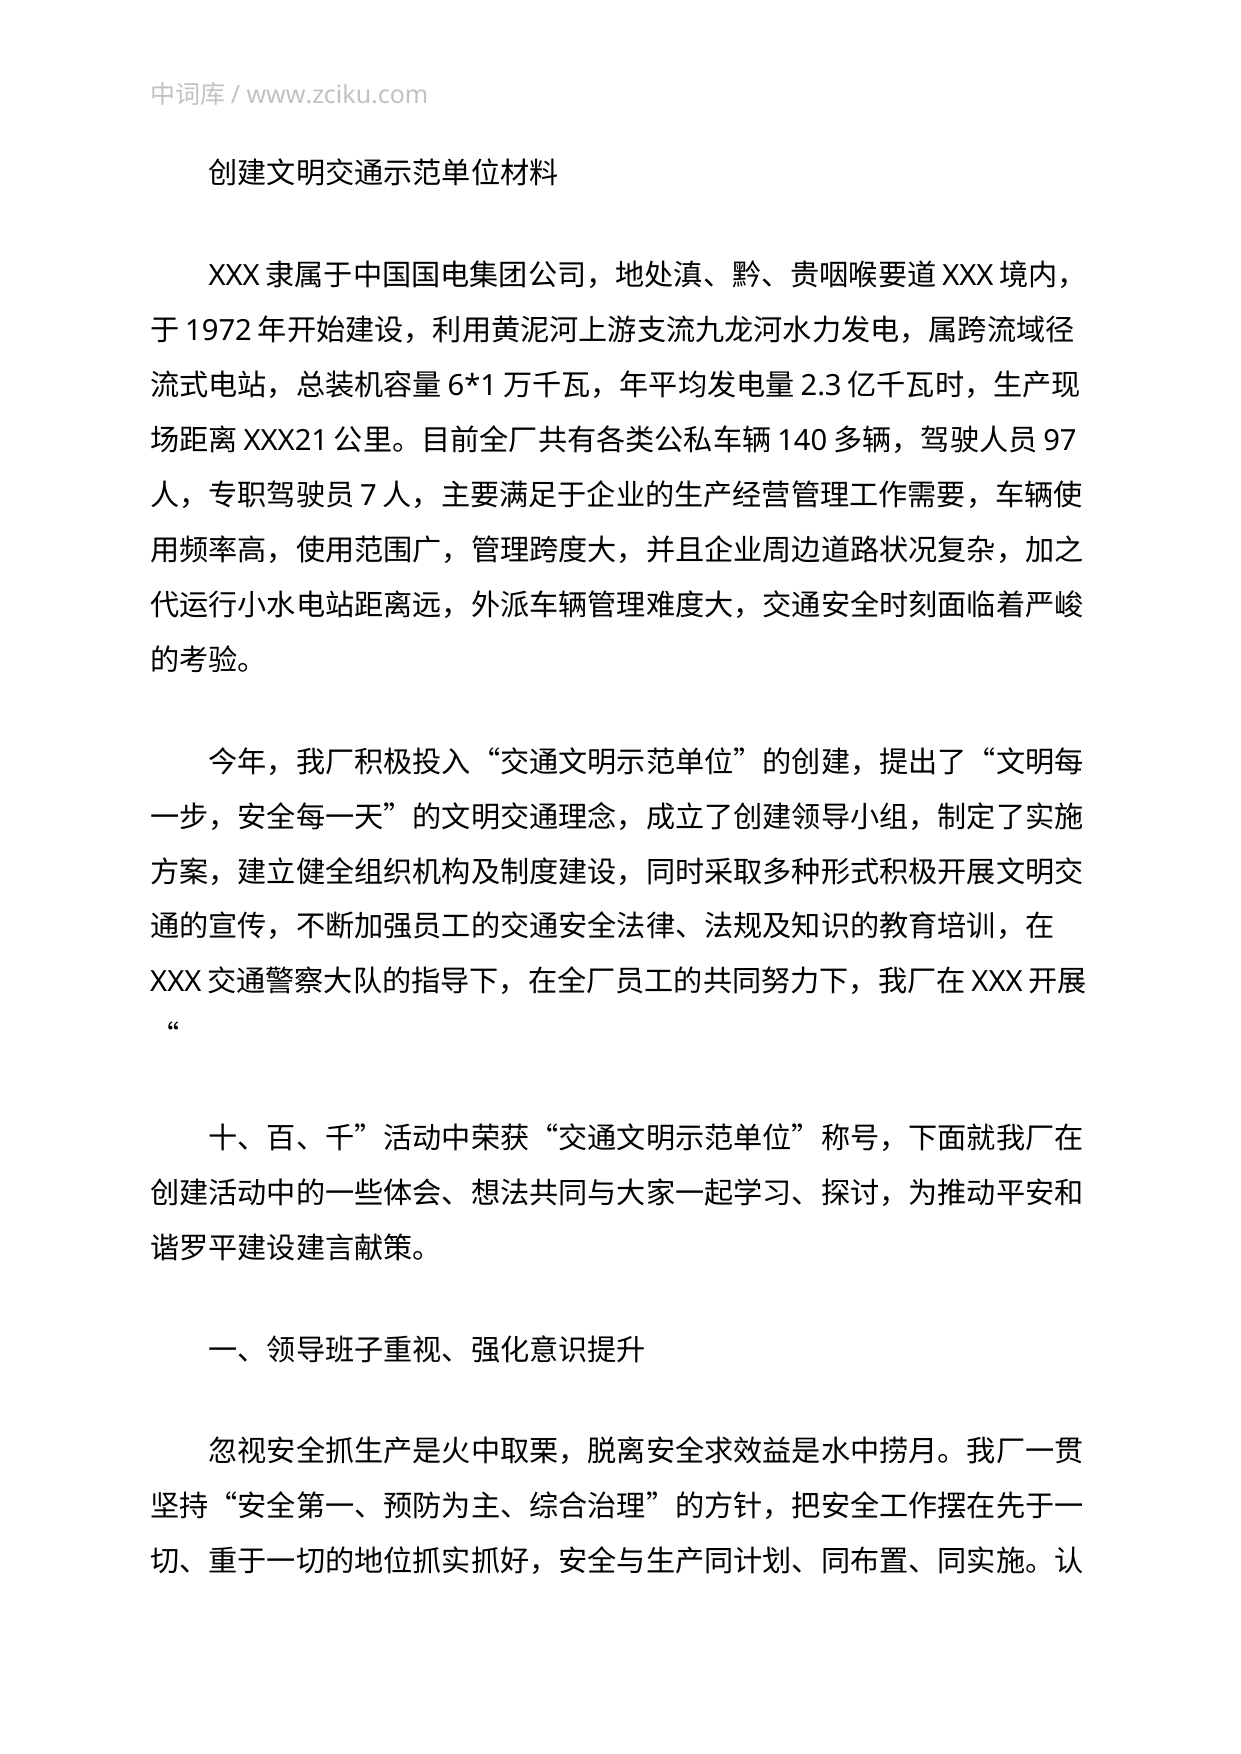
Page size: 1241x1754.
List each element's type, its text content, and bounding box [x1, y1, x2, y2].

text XXX隶属于中国国电集团公司，地处滇、黔、贵咽喉要道XXX境内，于1972年开始建设，利用黄泥河上游支流九龙河水力发电，属跨流域径流式电站，总装机容量6*1万千瓦，年平均发电量2.3亿千瓦时，生产现场距离XXX21公里。目前全厂共有各类公私车辆140多辆，驾驶人员97人，专职驾驶员7人，主要满足于企业的生产经营管理工作需要，车辆使用频率高，使用范围广，管理跨度大，并且企业周边道路状况复杂，加之代运行小水电站距离远，外派车辆管理难度大，交通安全时刻面临着严峻的考验。 [150, 252, 1090, 679]
text 今年，我厂积极投入“交通文明示范单位”的创建，提出了“文明每一步，安全每一天”的文明交通理念，成立了创建领导小组，制定了实施方案，建立健全组织机构及制度建设，同时采取多种形式积极开展文明交通的宣传，不断加强员工的交通安全法律、法规及知识的教育培训，在XXX交通警察大队的指导下，在全厂员工的共同努力下，我厂在XXX开展“ [150, 738, 1090, 1055]
text 十、百、千”活动中荣获“交通文明示范单位”称号，下面就我厂在创建活动中的一些体会、想法共同与大家一起学习、探讨，为推动平安和谐罗平建设建言献策。 [150, 1115, 1090, 1267]
text 一、领导班子重视、强化意识提升 [150, 1326, 1090, 1368]
text 创建文明交通示范单位材料 [150, 150, 1090, 192]
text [150, 1428, 1090, 1580]
